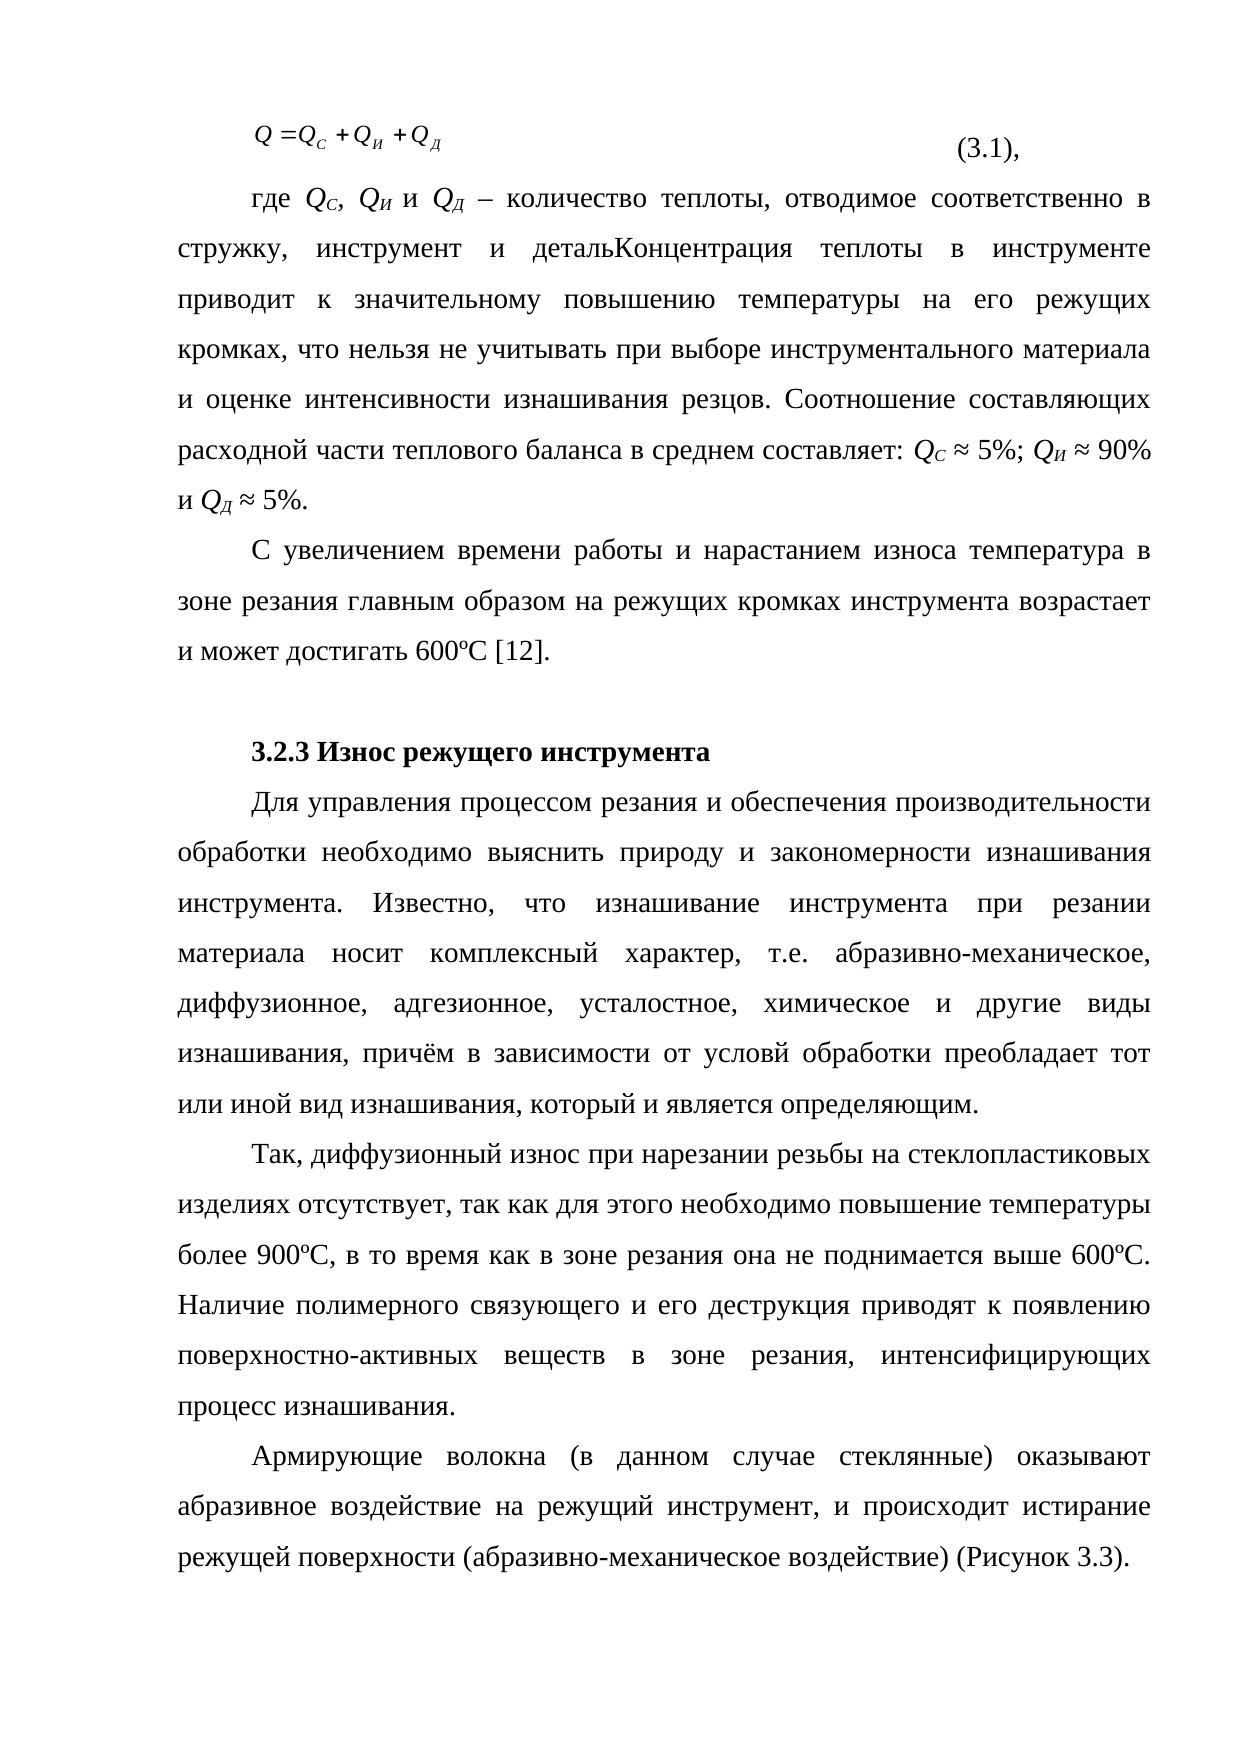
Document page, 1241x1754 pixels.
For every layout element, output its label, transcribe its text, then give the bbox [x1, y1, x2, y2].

text Армирующие волокна (в данном случае стеклянные) оказывают абразивное воздействие на режущий инструмент, и происходит истирание режущей поверхности (абразивно-механическое воздействие) (Рисунок 3.3). [177, 1438, 1152, 1572]
text Так, диффузионный износ при нарезании резьбы на стеклопластиковых изделиях отсутствует, так как для этого необходимо повышение температуры более 900ºС, в то время как в зоне резания она не поднимается выше 600ºС. Наличие полимерного связующего и его деструкция приводят к появлению поверхностно-активных веществ в зоне резания, интенсифицирующих процесс изнашивания. [177, 1136, 1152, 1421]
text где QC, QИ и QД – количество теплоты, отводимое соответственно в стружку, инструмент и детальКонцентрация теплоты в инструменте приводит к значительному повышению температуры на его режущих кромках, что нельзя не учитывать при выборе инструментального материала и оценке интенсивности изнашивания резцов. Соотношение составляющих расходной части теплового баланса в среднем составляет: QC ≈ 5%; QИ ≈ 90% и QД ≈ 5%. [177, 180, 1152, 516]
text 3.2.3 Износ режущего инструмента [177, 734, 1152, 767]
text С увеличением времени работы и нарастанием износа температура в зоне резания главным образом на режущих кромках инструмента возрастает и может достигать 600ºС [12]. [177, 532, 1152, 667]
text Для управления процессом резания и обеспечения производительности обработки необходимо выяснить природу и закономерности изнашивания инструмента. Известно, что изнашивание инструмента при резании материала носит комплексный характер, т.е. абразивно-механическое, диффузионное, адгезионное, усталостное, химическое и другие виды изнашивания, причём в зависимости от условй обработки преобладает тот или иной вид изнашивания, который и является определяющим. [177, 784, 1152, 1119]
text (3.1), [177, 118, 1152, 163]
